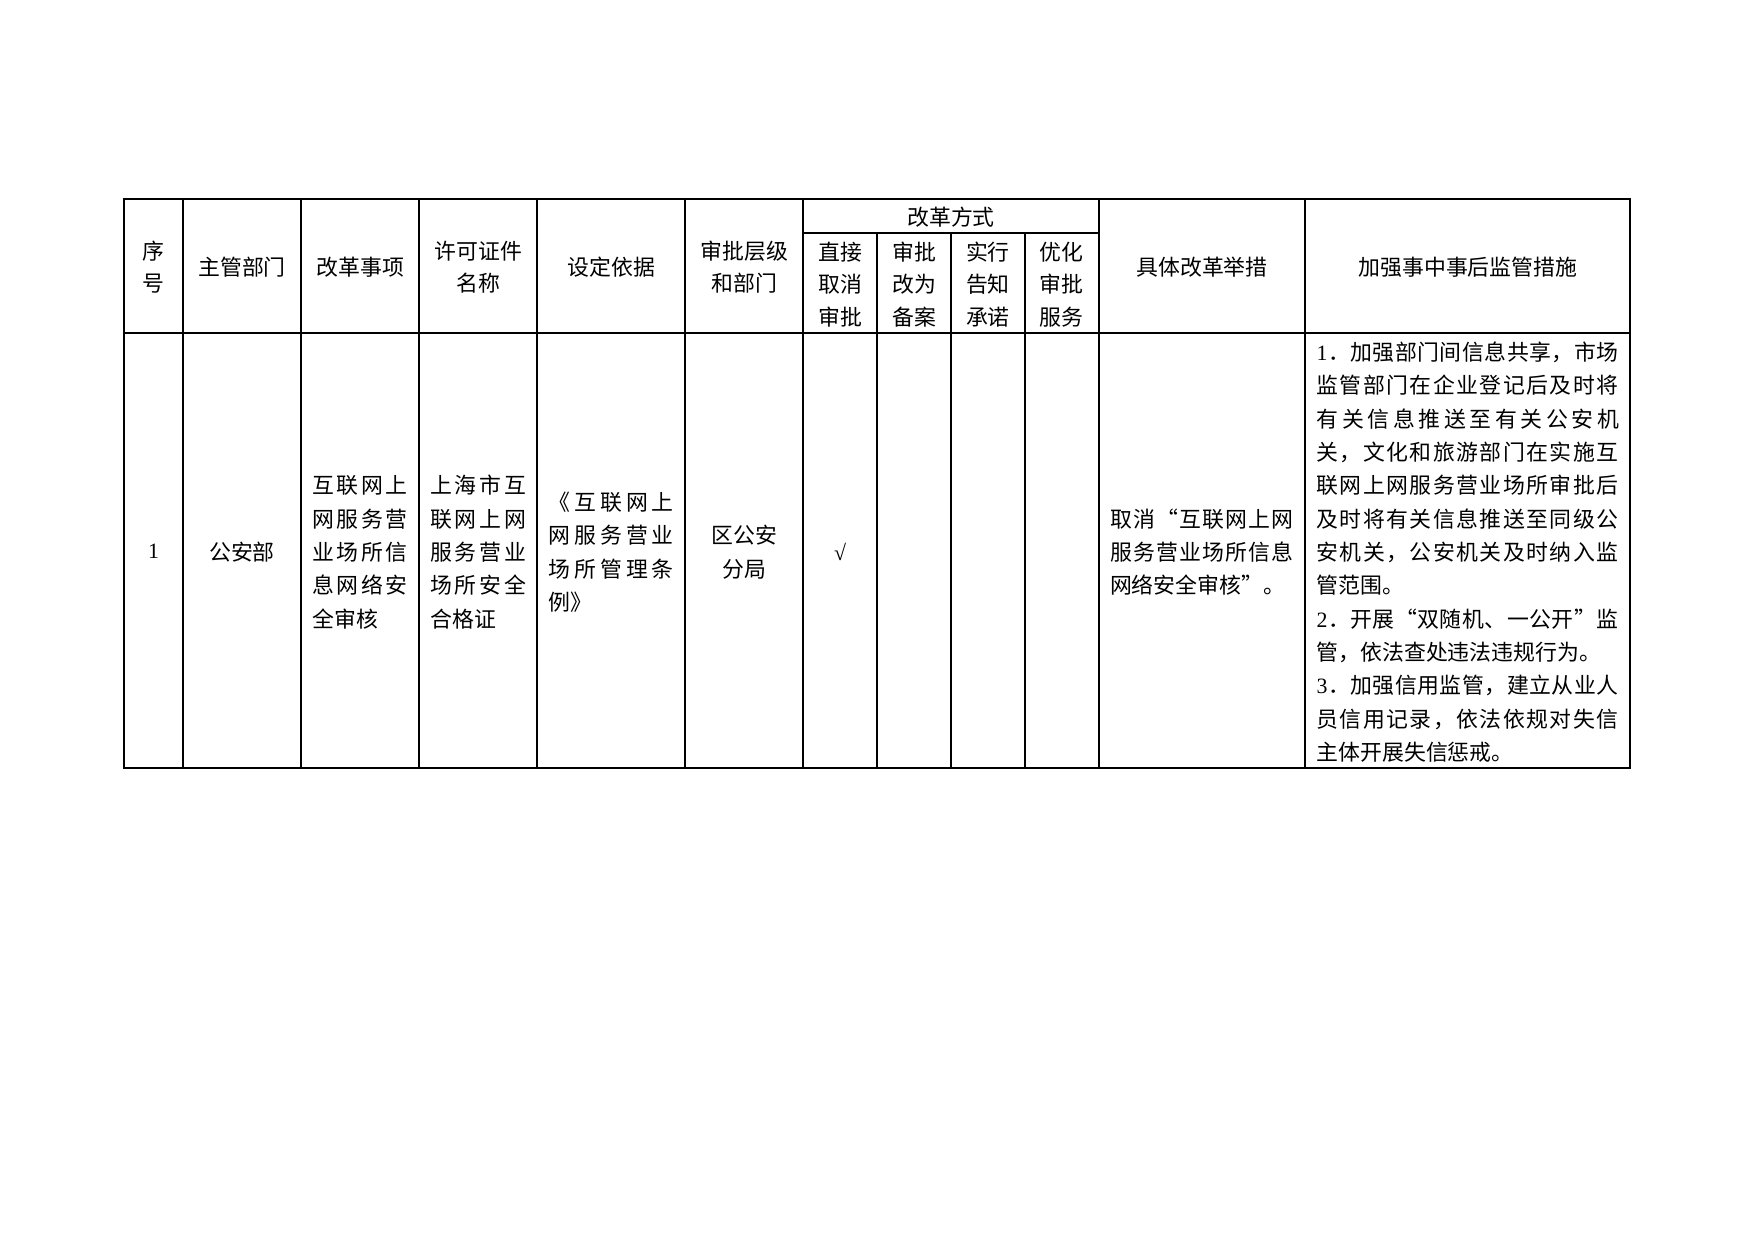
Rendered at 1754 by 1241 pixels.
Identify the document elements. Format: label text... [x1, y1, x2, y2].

table_cell 实行告知承诺 [952, 234, 1024, 332]
table_cell [878, 334, 950, 767]
table_header 加强事中事后监管措施 [1306, 200, 1629, 332]
table_header 改革事项 [302, 200, 418, 332]
table_header 许可证件名称 [420, 200, 536, 332]
table_cell 优化审批服务 [1026, 234, 1098, 332]
table_cell [1026, 334, 1098, 767]
table_cell 取消“互联网上网服务营业场所信息网络安全审核”。 [1100, 334, 1304, 767]
table_cell 公安部 [184, 334, 300, 767]
table_cell 直接取消审批 [804, 234, 876, 332]
table_header 具体改革举措 [1100, 200, 1304, 332]
table_cell 审批改为备案 [878, 234, 950, 332]
table_cell √ [804, 334, 876, 767]
table_header 审批层级和部门 [686, 200, 802, 332]
table_header 序号 [125, 200, 182, 332]
table_cell 1 [125, 334, 182, 767]
table_cell 互联网上网服务营业场所信息网络安全审核 [302, 334, 418, 767]
table_cell 上海市互联网上网服务营业场所安全合格证 [420, 334, 536, 767]
table_header 设定依据 [538, 200, 684, 332]
table_header 改革方式 [804, 200, 1098, 232]
table_cell [952, 334, 1024, 767]
table_cell 区公安 分局 [686, 334, 802, 767]
table_header 主管部门 [184, 200, 300, 332]
table_cell 1．加强部门间信息共享，市场监管部门在企业登记后及时将有关信息推送至有关公安机关，文化和旅游部门在实施互联网上网服务营业场所审批后及时将有关信息推送至同级公安机关，公安机关及时纳入监管范围。 2．开展“双随机、一公开”监管，依法查处违法违规行为。 3．加强信用监管，建立从业人员信用记录，依法依规对失信主体开展失信惩戒。 [1306, 334, 1629, 767]
table_cell 《互联网上网服务营业场所管理条例》 [538, 334, 684, 767]
